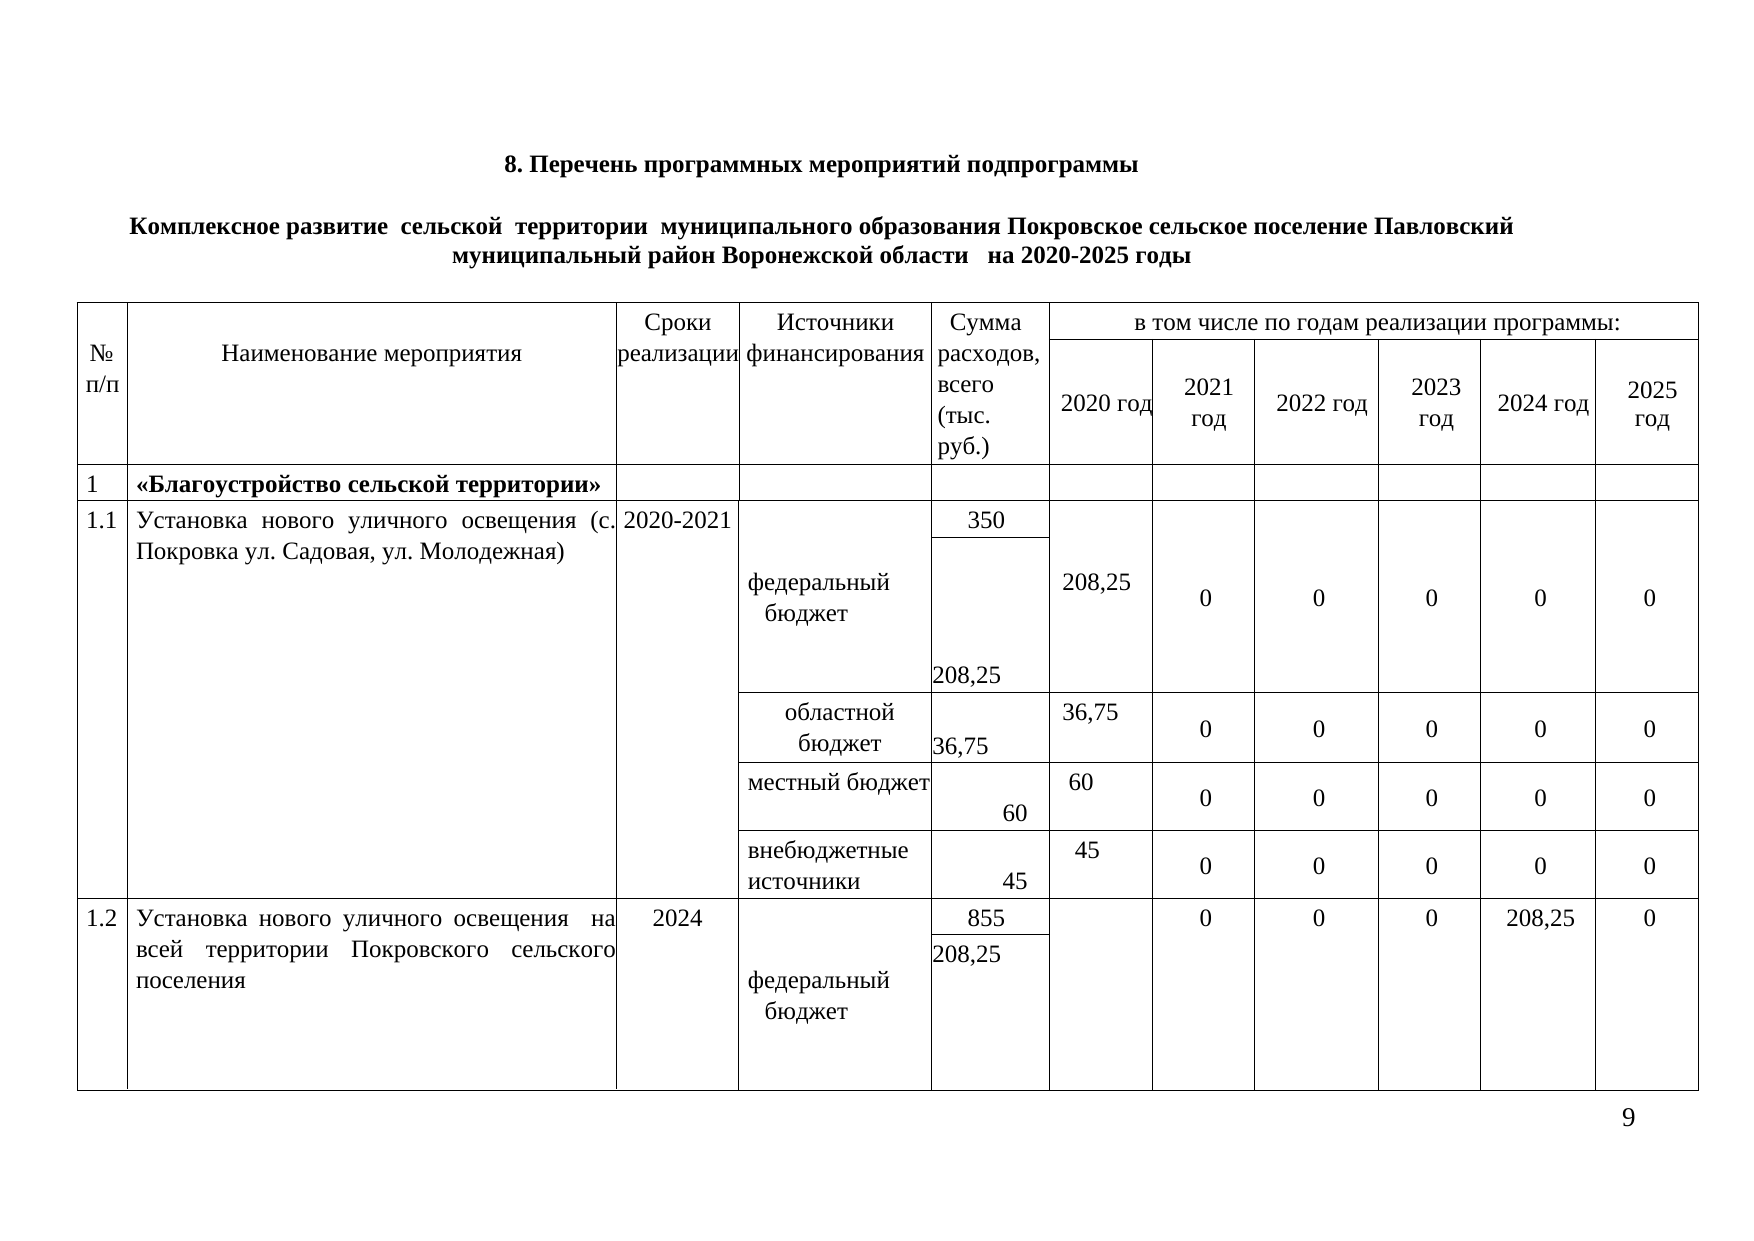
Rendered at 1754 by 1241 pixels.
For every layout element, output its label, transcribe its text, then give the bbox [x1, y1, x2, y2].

table_cell 0 [1379, 831, 1480, 898]
table_cell 0 [1596, 899, 1698, 1089]
table_cell 2025 год [1596, 340, 1698, 464]
table_cell [1153, 465, 1254, 500]
table_cell 60 [1050, 763, 1152, 830]
table_cell 0 [1153, 693, 1254, 762]
table_cell 0 [1153, 831, 1254, 898]
table_cell Установка нового уличного освещения (с. Покровка ул. Садовая, ул. Молодежная) [128, 501, 616, 898]
table_cell «Благоустройство сельской территории» [128, 465, 616, 500]
table_cell 1 [78, 465, 127, 500]
table_cell 208,25 [932, 538, 1049, 692]
table_cell 2023 год [1379, 340, 1480, 464]
table_cell 36,75 [1050, 693, 1152, 762]
table_cell 0 [1255, 831, 1378, 898]
table_cell 208,25 [1481, 899, 1595, 1089]
table_cell [1596, 465, 1698, 500]
table_cell Установка нового уличного освещения на всей территории Покровского сельского поселения [128, 899, 616, 1089]
table_cell [1050, 899, 1152, 1089]
table_cell федеральный бюджет [739, 501, 931, 692]
table_cell 1.1 [78, 501, 127, 898]
table_cell 0 [1596, 763, 1698, 830]
table_cell 0 [1481, 501, 1595, 692]
table_header Сумма расходов, всего (тыс. руб.) [932, 303, 1049, 464]
table_cell 0 [1481, 693, 1595, 762]
table_cell 350 [932, 501, 1049, 537]
table_header № п/п [78, 303, 127, 464]
table_header Наименование мероприятия [128, 303, 616, 464]
table_cell [932, 465, 1049, 500]
table_cell [1050, 465, 1152, 500]
table_cell [740, 465, 931, 500]
table_cell 36,75 [932, 693, 1049, 762]
table_cell 0 [1379, 501, 1480, 692]
table_cell 0 [1481, 831, 1595, 898]
table_cell 0 [1596, 831, 1698, 898]
table_cell 855 [932, 899, 1049, 934]
table_cell 2022 год [1255, 340, 1378, 464]
table_cell 0 [1481, 763, 1595, 830]
table_cell 2024 [617, 899, 738, 1089]
table_cell 45 [1050, 831, 1152, 898]
table_cell 0 [1596, 693, 1698, 762]
table_cell 0 [1153, 763, 1254, 830]
table_cell местный бюджет [739, 763, 931, 830]
table_header в том числе по годам реализации программы: [1050, 303, 1698, 339]
table_cell [617, 465, 739, 500]
table_header Источники финансирования [740, 303, 931, 464]
table_cell 0 [1596, 501, 1698, 692]
table_cell [1481, 465, 1595, 500]
subtitle 8. Перечень программных мероприятий подпрограммы [125, 149, 1518, 178]
table_cell 208,25 [1050, 501, 1152, 692]
table_cell 0 [1379, 899, 1480, 1089]
table_cell федеральный бюджет [739, 899, 931, 1089]
table_cell [1255, 465, 1378, 500]
table_cell 2020-2021 [617, 501, 738, 898]
table_cell 0 [1153, 501, 1254, 692]
table_cell внебюджетные источники [739, 831, 931, 898]
table_cell 60 [932, 763, 1049, 830]
table_cell [1379, 465, 1480, 500]
table_cell 45 [932, 831, 1049, 898]
table_cell 0 [1255, 693, 1378, 762]
table_cell 0 [1379, 763, 1480, 830]
table_cell 2021 год [1153, 340, 1254, 464]
table_cell 208,25 [932, 935, 1049, 1089]
table_cell областной бюджет [739, 693, 931, 762]
table_cell 0 [1255, 501, 1378, 692]
table_cell 0 [1255, 899, 1378, 1089]
table_cell 2024 год [1481, 340, 1595, 464]
table_cell 1.2 [78, 899, 127, 1089]
table_cell 2020 год [1050, 340, 1152, 464]
table_cell 0 [1153, 899, 1254, 1089]
subtitle Комплексное развитие сельской территории муниципального образования Покровское сельское поселение Павловский муниципальный район Воронежской области на 2020-2025 годы [125, 211, 1518, 269]
table_cell 0 [1255, 763, 1378, 830]
table_cell 0 [1379, 693, 1480, 762]
table_header Сроки реализации [617, 303, 739, 464]
